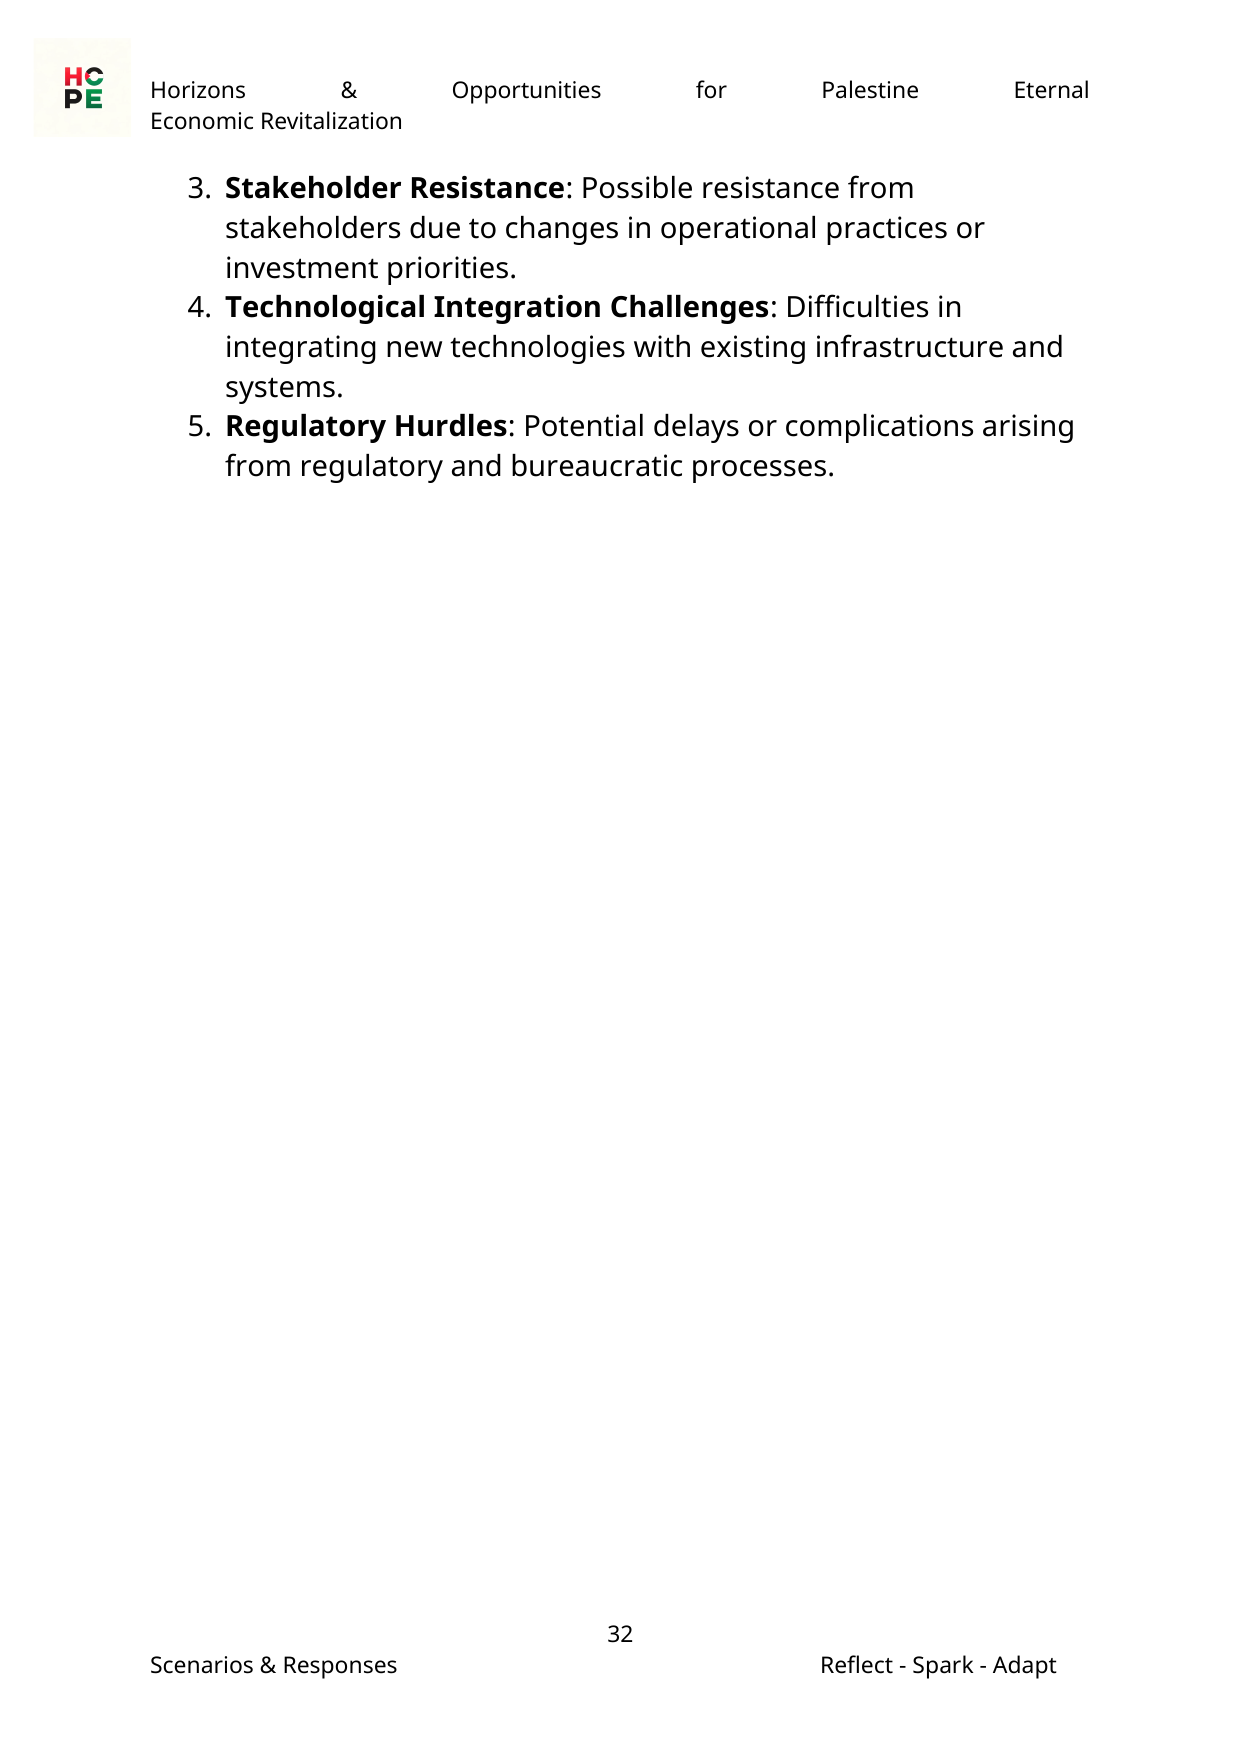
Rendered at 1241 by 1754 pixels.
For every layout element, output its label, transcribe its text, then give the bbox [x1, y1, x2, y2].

list Technological Integration Challenges: Difficulties in integrating new technologies with existing infrastructure and systems. [187, 287, 1090, 406]
list Regulatory Hurdles: Potential delays or complications arising from regulatory and bureaucratic processes. [187, 406, 1090, 485]
list Stakeholder Resistance: Possible resistance from stakeholders due to changes in operational practices or investment priorities. [187, 167, 1090, 287]
picture [33, 38, 132, 137]
